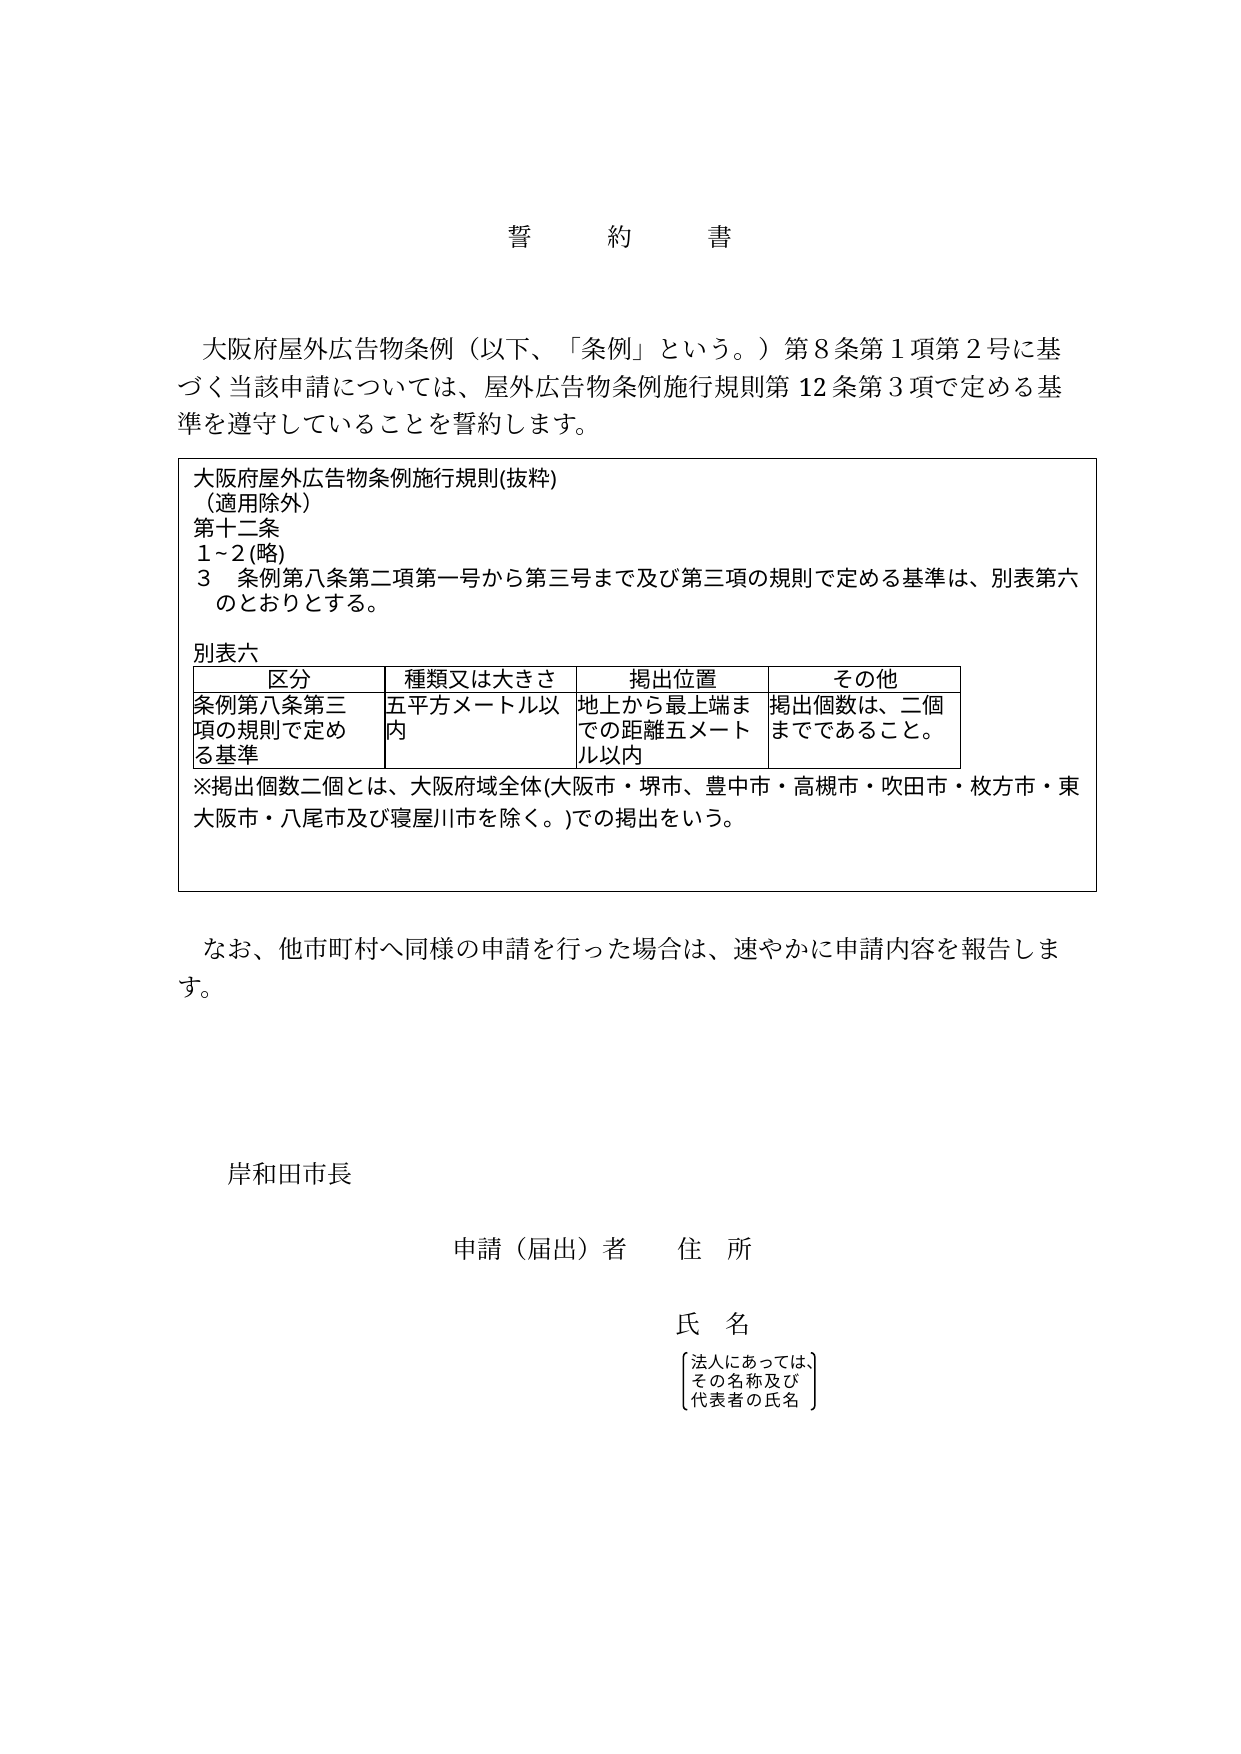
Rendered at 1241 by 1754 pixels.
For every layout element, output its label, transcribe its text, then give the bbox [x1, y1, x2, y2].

text なお、他市町村へ同様の申請を行った場合は、速やかに申請内容を報告します。 [177, 929, 1063, 1004]
text 氏 名 [650, 1304, 1063, 1342]
text 岸和田市長 [177, 1154, 931, 1192]
text 申請（届出）者 住 所 [177, 1229, 1063, 1267]
text 大阪府屋外広告物条例（以下、「条例」という。）第８条第１項第２号に基づく当該申請については、屋外広告物条例施行規則第12条第３項で定める基準を遵守していることを誓約します。 [177, 329, 1063, 442]
text 誓 約 書 [177, 217, 1063, 254]
